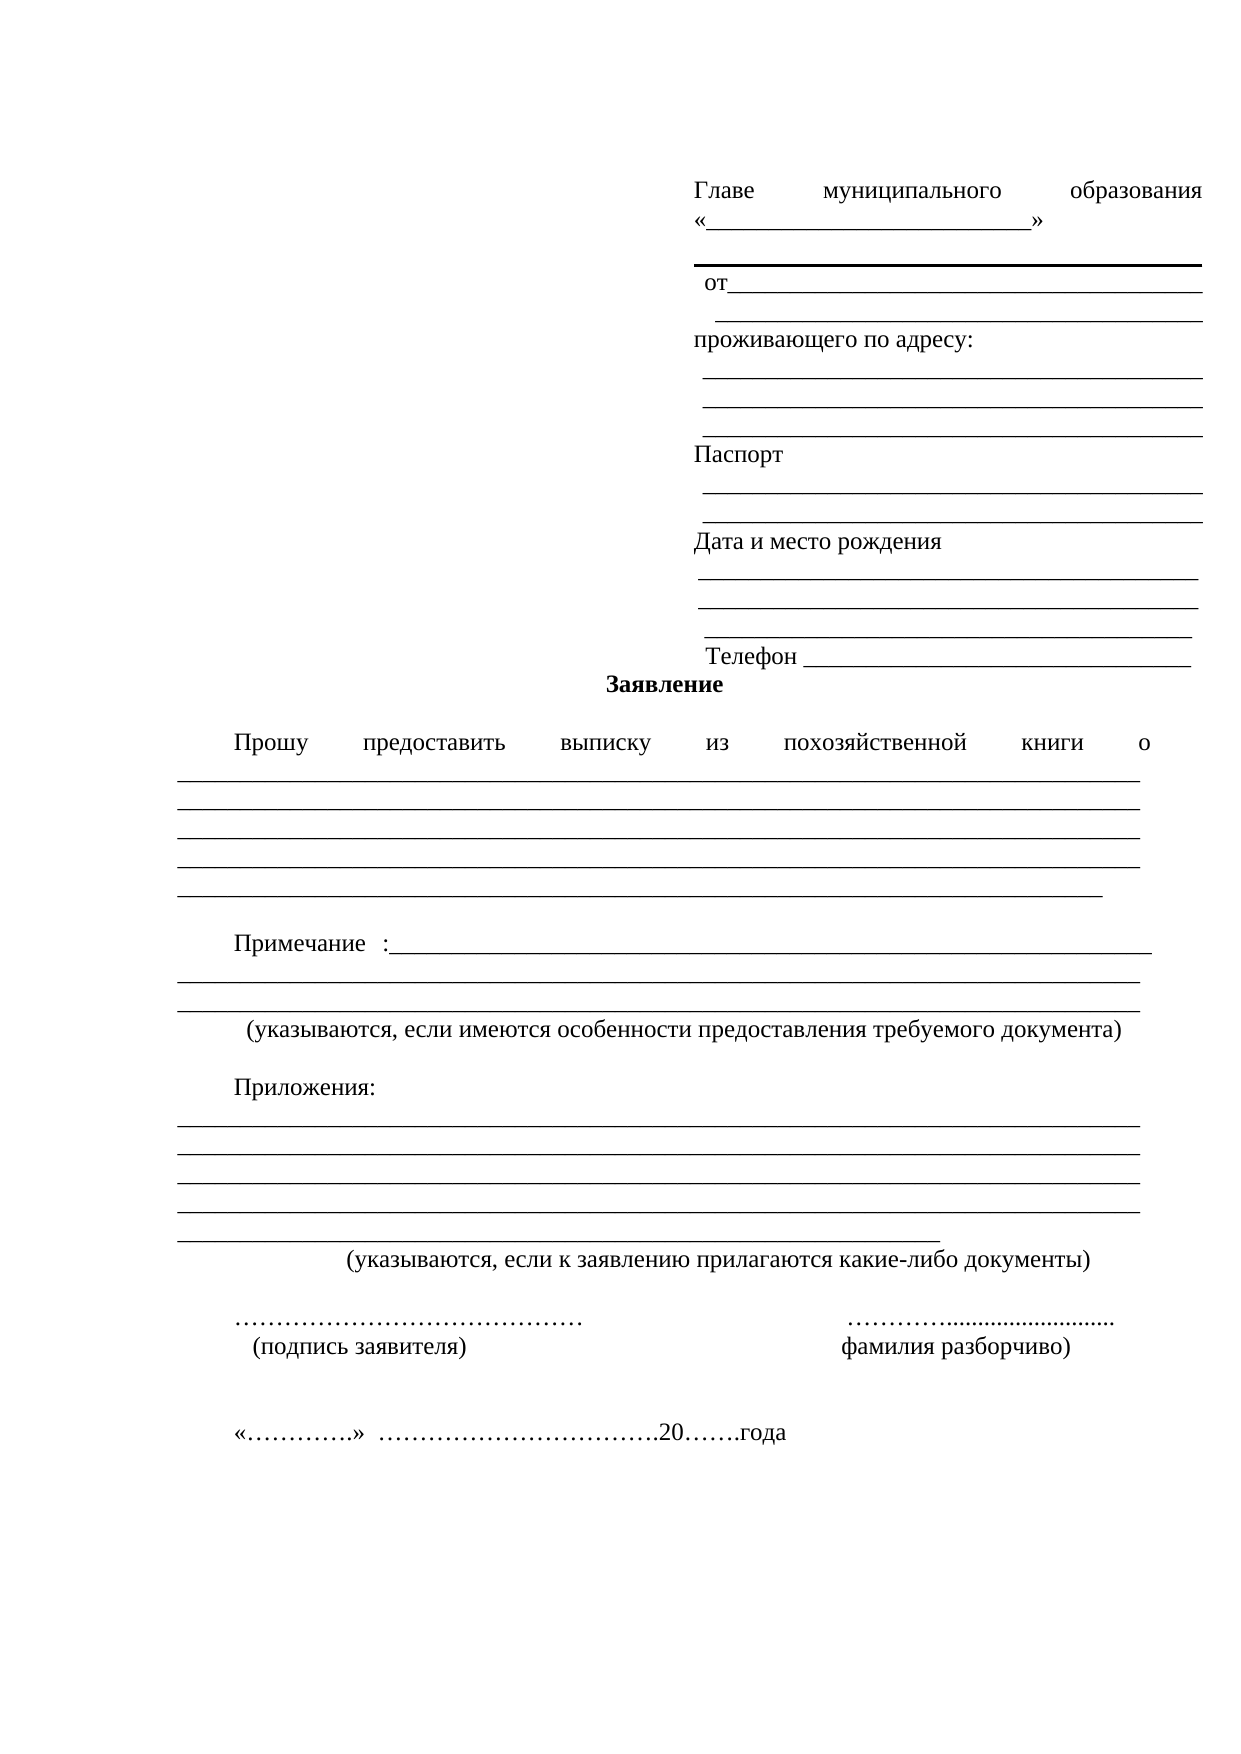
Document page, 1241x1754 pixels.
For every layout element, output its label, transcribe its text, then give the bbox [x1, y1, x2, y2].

text Прошу предоставить выписку из похозяйственной книги о __________________________________________________________________________________________________________________________________________________________ [177, 727, 1152, 813]
table_header Главе муниципального образования «__________________________» от_____________________________________________________________________________ проживающего по адресу: ________________________________________________________________________________________________________________________ Паспорт ________________________________________________________________________________ Дата и место рождения _______________________________________________________________________________________________________________________ Телефон _______________________________ [683, 176, 1214, 669]
text …………………………………… …………........................... [177, 1302, 1152, 1331]
text Приложения: _________________________________________________________________________________________________________________________________________________________________________________________________________________________________________________________________________________________________________________________________________________________________________________ [177, 1072, 1152, 1244]
text Примечание :_______________________________________________________________________________________________________________________________________________________________________________________________________________________ [177, 928, 1152, 1014]
text Заявление [177, 669, 1152, 698]
text (указываются, если имеются особенности предоставления требуемого документа) [177, 1014, 1152, 1043]
text (подпись заявителя) фамилия разборчиво) [177, 1331, 1152, 1359]
text ____________________________________________________________________________________________________________________________________________________________________________________________________________________________________ [177, 813, 1152, 899]
text (указываются, если к заявлению прилагаются какие-либо документы) [177, 1244, 1152, 1273]
text «………….» …………………………….20…….года [177, 1417, 1152, 1446]
